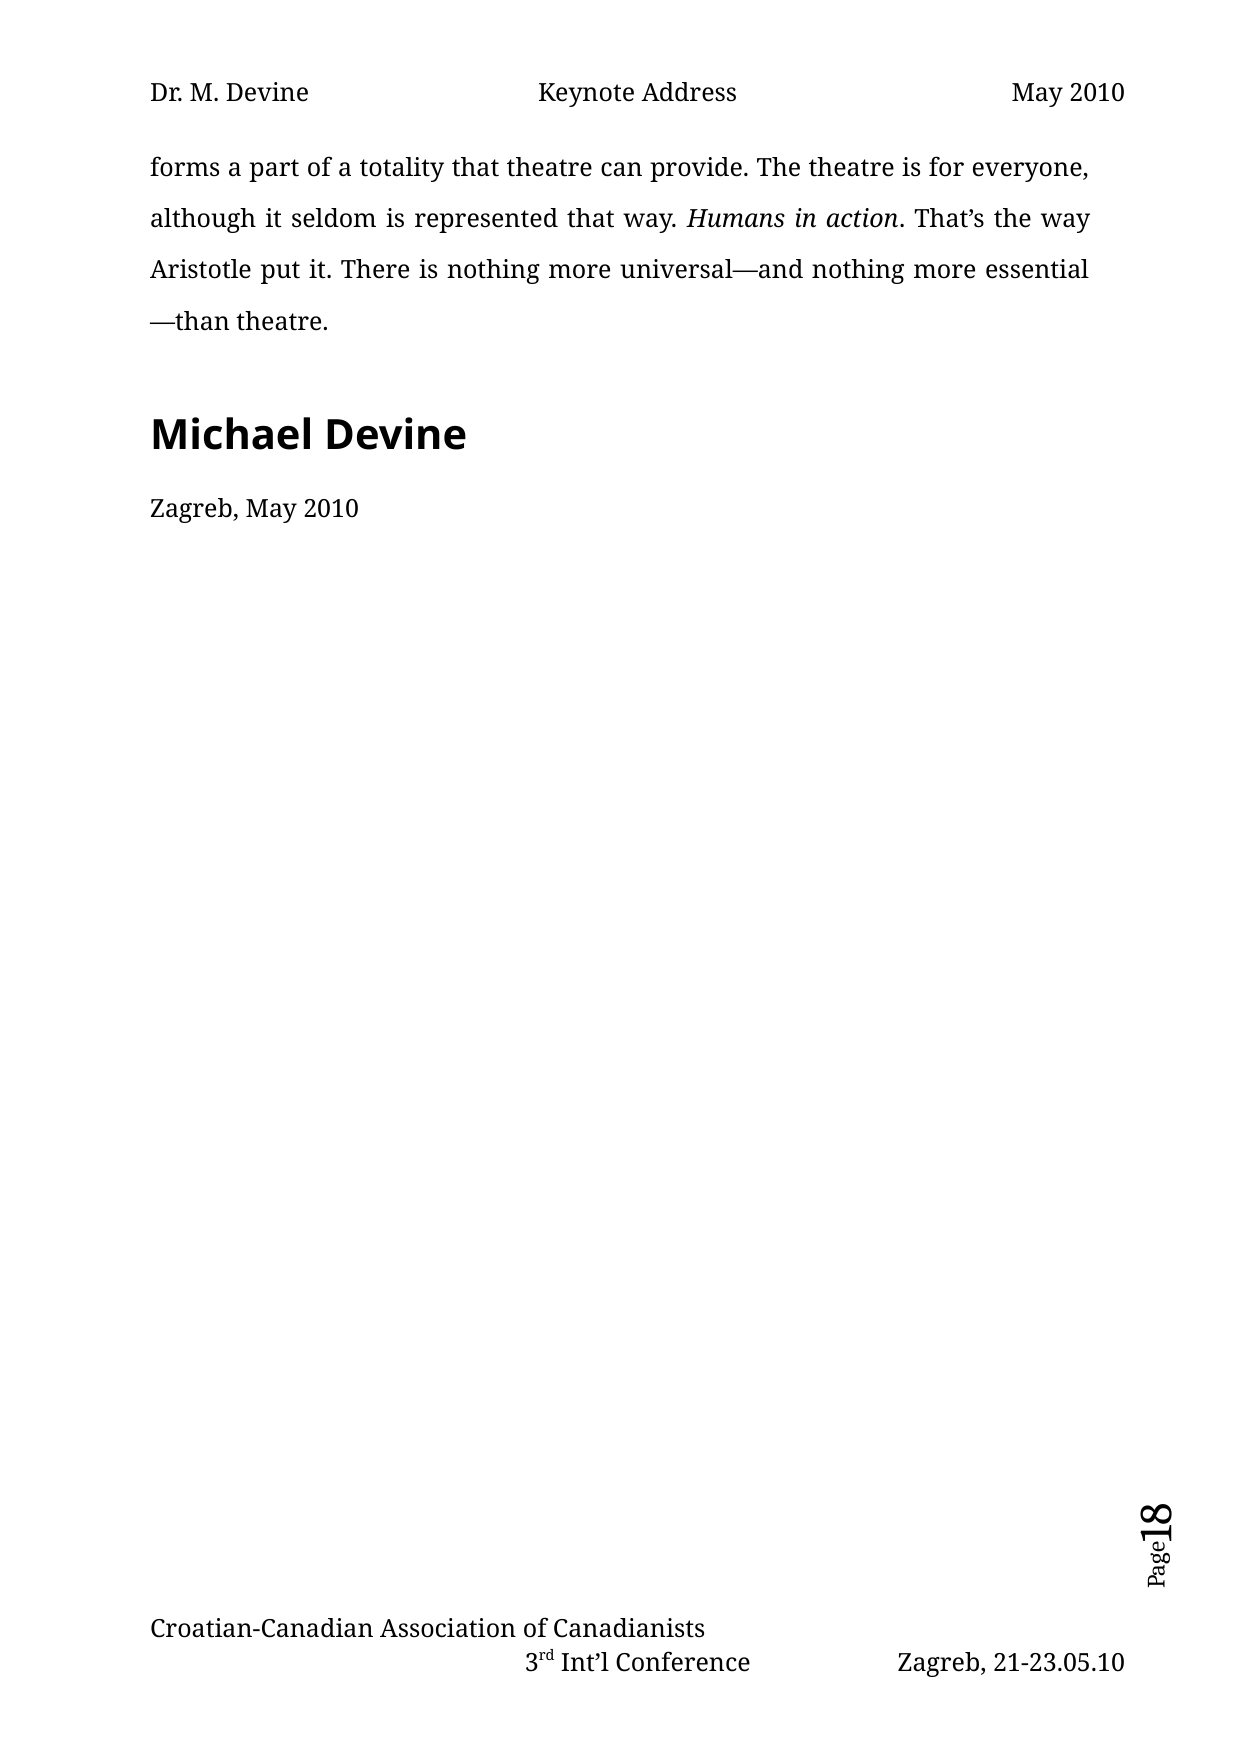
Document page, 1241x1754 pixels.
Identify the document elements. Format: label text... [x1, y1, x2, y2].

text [150, 150, 1090, 337]
text Zagreb, May 2010 [150, 490, 1090, 524]
text Michael Devine [150, 405, 1090, 462]
